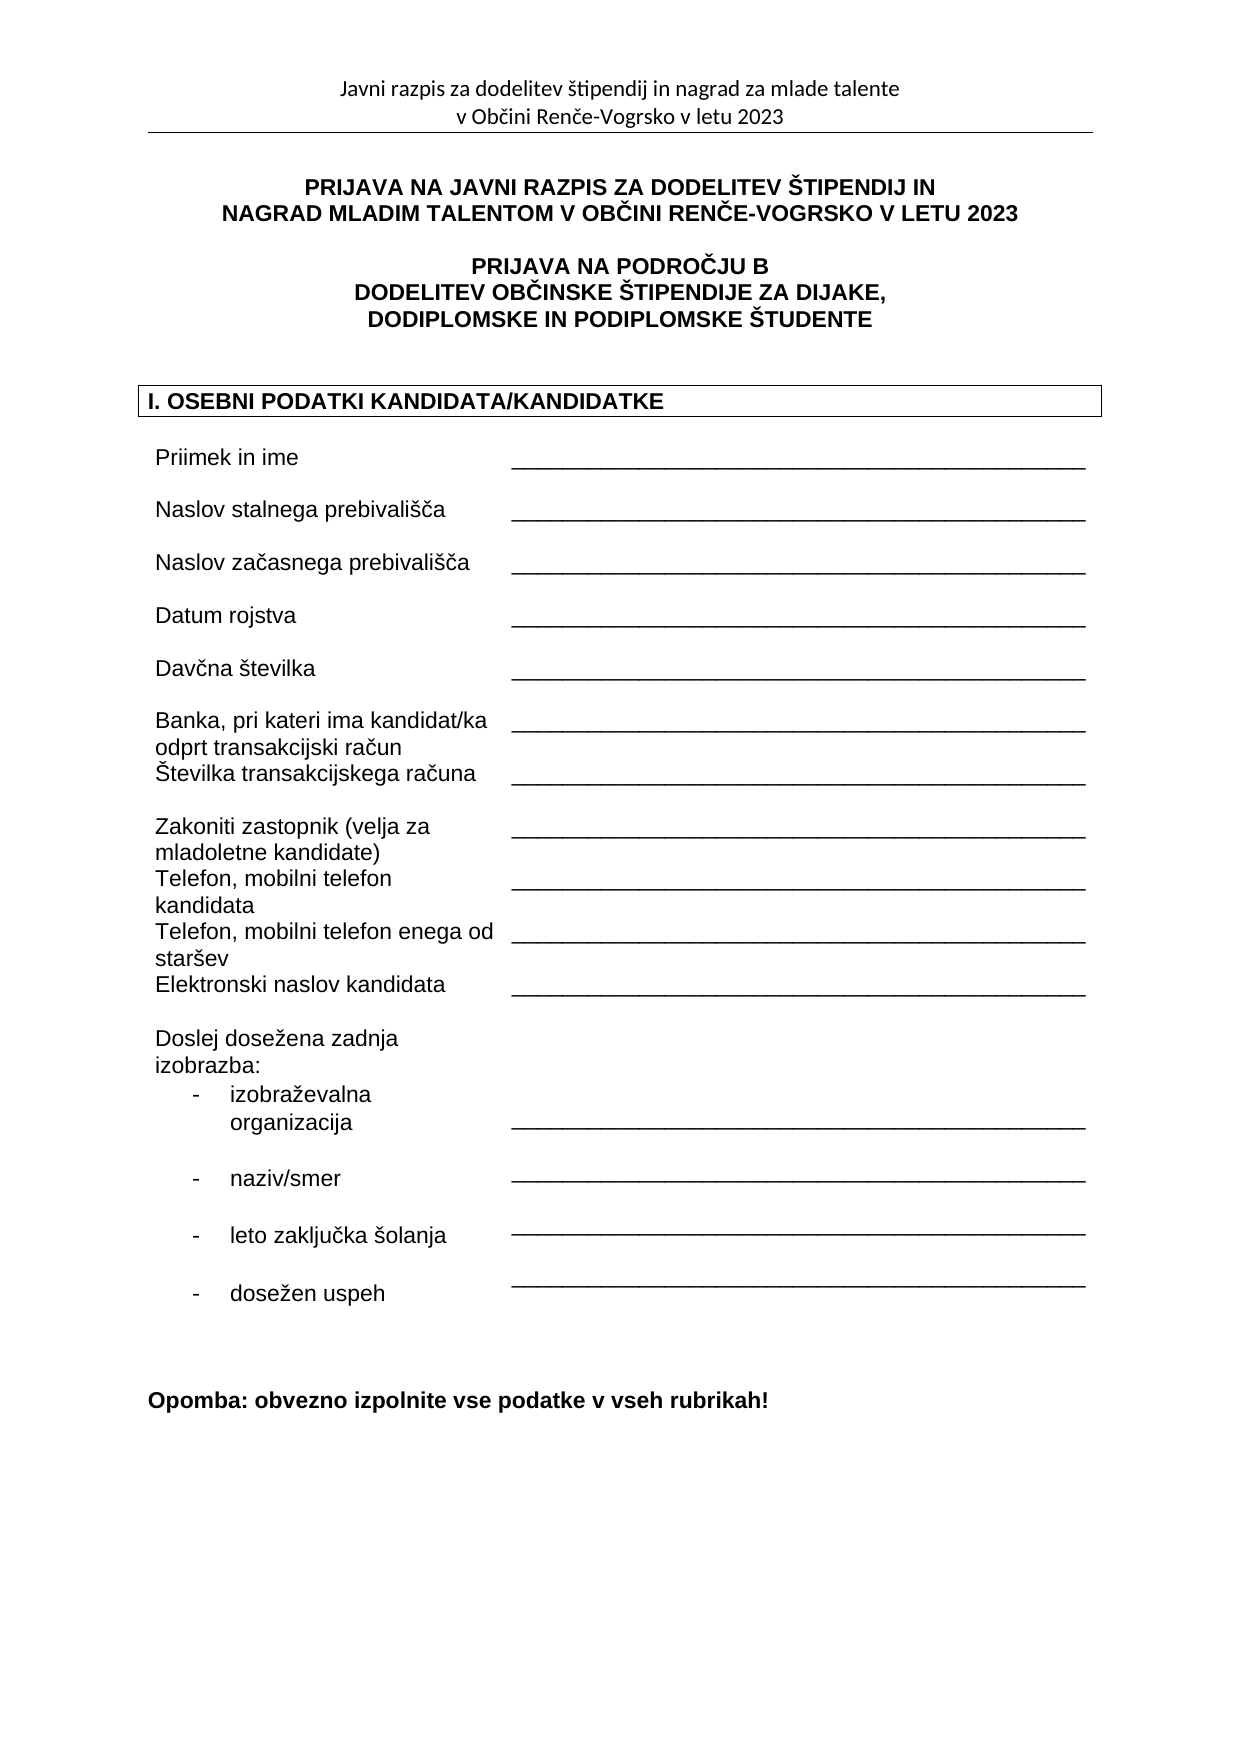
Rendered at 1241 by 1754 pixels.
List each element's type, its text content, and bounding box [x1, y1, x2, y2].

table_cell Datum rojstva [148, 602, 504, 654]
table_cell _____________________________________________ [504, 760, 1093, 813]
table_cell Elektronski naslov kandidata [148, 971, 504, 1025]
table_cell Naslov stalnega prebivališča [148, 496, 504, 549]
table_cell Zakoniti zastopnik (velja za mladoletne kandidate) [148, 813, 504, 865]
text NAGRAD MLADIM TALENTOM V OBČINI RENČE-VOGRSKO V LETU 2023 [148, 200, 1093, 227]
table_cell _____________________________________________ [504, 707, 1093, 760]
table_cell _____________________________________________ _____________________________________________ _____________________________________________ _____________________________________________ [504, 1025, 1093, 1308]
table_cell _____________________________________________ [504, 496, 1093, 549]
table_cell _____________________________________________ [504, 549, 1093, 602]
text Opomba: obvezno izpolnite vse podatke v vseh rubrikah! [148, 1387, 1093, 1414]
text PRIJAVA NA JAVNI RAZPIS ZA DODELITEV ŠTIPENDIJ IN [148, 174, 1093, 200]
table_cell _____________________________________________ [504, 655, 1093, 707]
table_cell Telefon, mobilni telefon kandidata [148, 865, 504, 918]
table_cell _____________________________________________ [504, 865, 1093, 918]
table_cell Doslej dosežena zadnja izobrazba: izobraževalna organizacija naziv/smer leto zaključka šolanja dosežen uspeh [148, 1025, 504, 1308]
table_cell _____________________________________________ [504, 813, 1093, 865]
table_cell Telefon, mobilni telefon enega od staršev [148, 918, 504, 971]
text DODELITEV OBČINSKE ŠTIPENDIJE ZA DIJAKE, [148, 279, 1093, 306]
table_cell Banka, pri kateri ima kandidat/ka odprt transakcijski račun [148, 707, 504, 760]
text DODIPLOMSKE IN PODIPLOMSKE ŠTUDENTE [148, 306, 1093, 332]
table_cell Naslov začasnega prebivališča [148, 549, 504, 602]
table_cell Davčna številka [148, 655, 504, 707]
table_cell Številka transakcijskega računa [148, 760, 504, 813]
text PRIJAVA NA PODROČJU B [148, 253, 1093, 279]
table_header _____________________________________________ [504, 444, 1093, 496]
table_header Priimek in ime [148, 444, 504, 496]
table_cell _____________________________________________ [504, 602, 1093, 654]
text I. OSEBNI PODATKI KANDIDATA/KANDIDATKE [139, 386, 1101, 416]
table_cell _____________________________________________ [504, 918, 1093, 971]
table_cell _____________________________________________ [504, 971, 1093, 1025]
